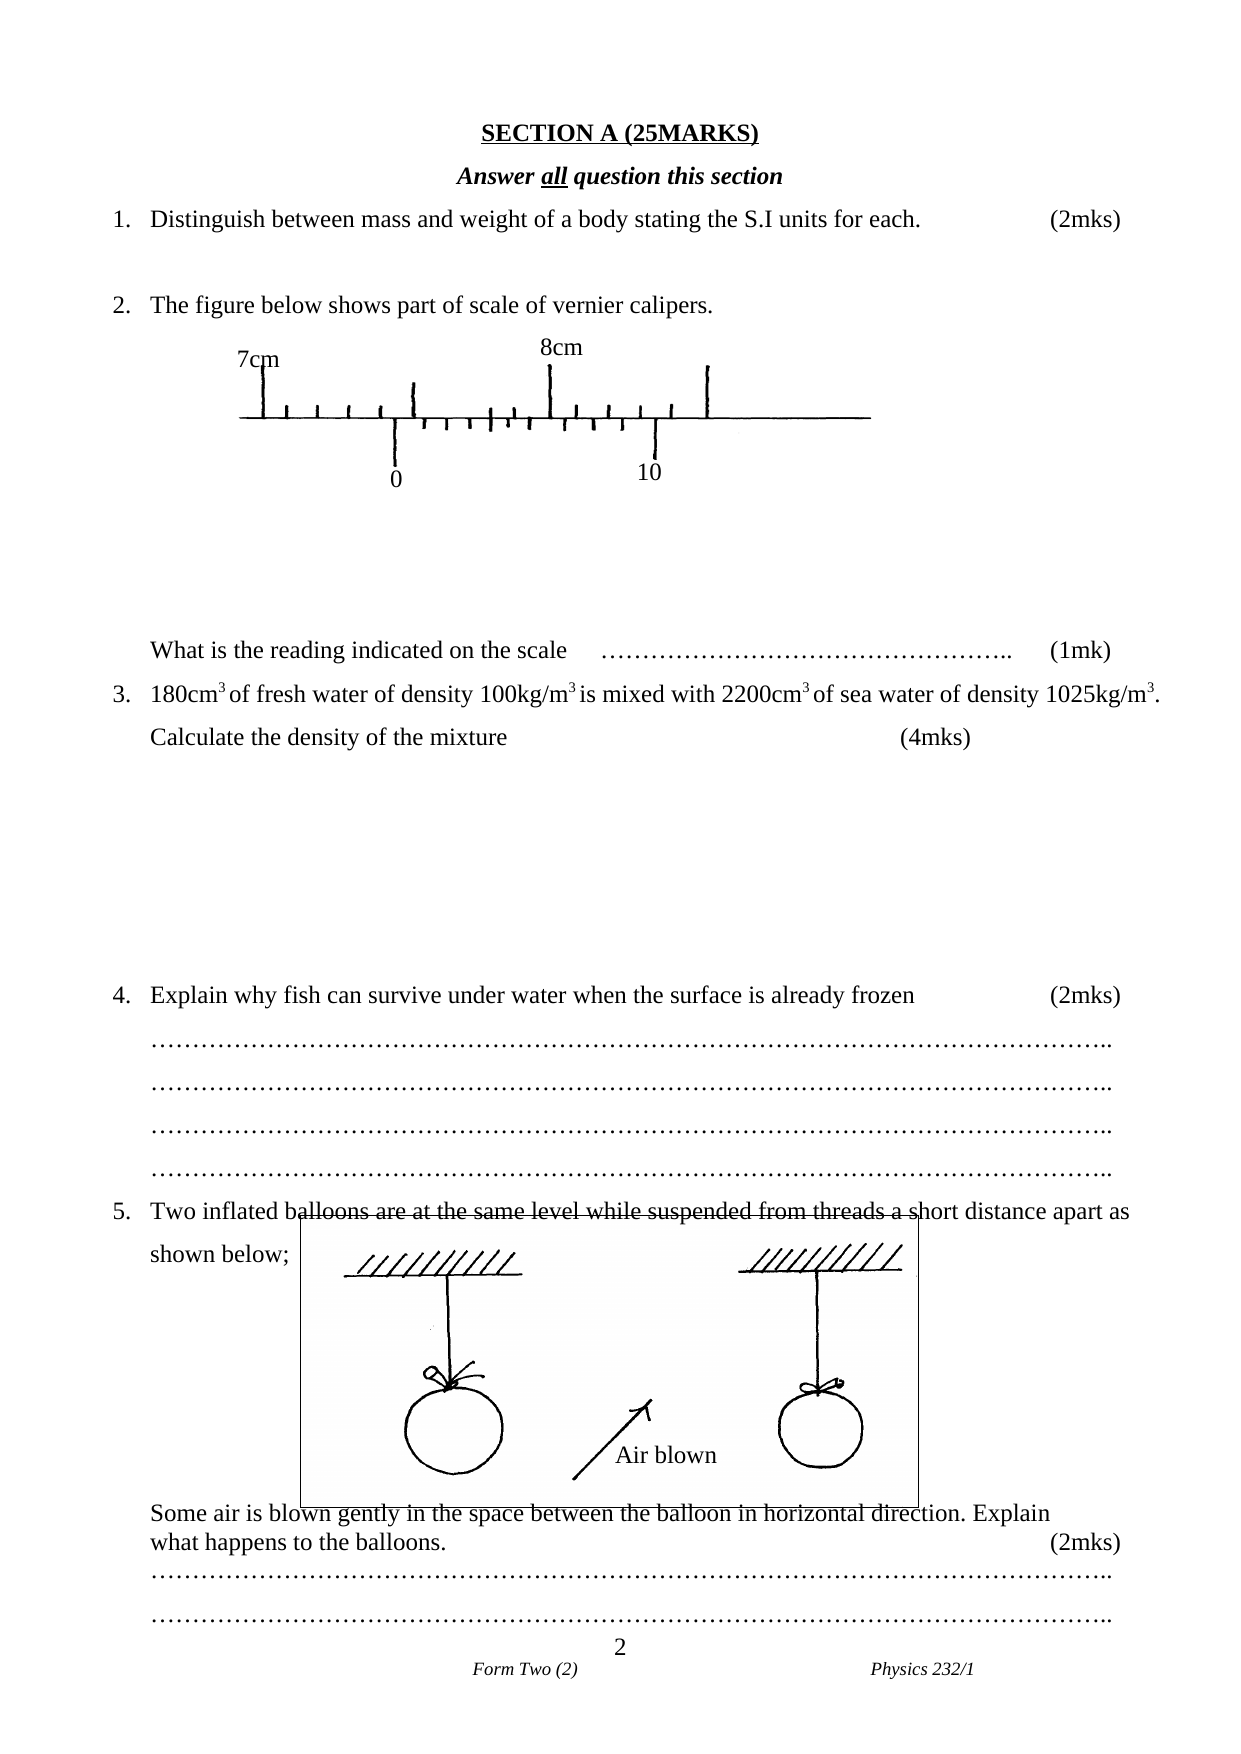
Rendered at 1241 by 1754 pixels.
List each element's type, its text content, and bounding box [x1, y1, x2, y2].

text …………………………………………………………………………………………………….. [75, 1067, 1165, 1096]
picture [543, 347, 549, 354]
text …………………………………………………………………………………………………….. [75, 1024, 1165, 1052]
text SECTION A (25MARKS) [75, 118, 1165, 147]
text what happens to the balloons. (2mks) [150, 1527, 1165, 1556]
list The figure below shows part of scale of vernier calipers. [112, 291, 1165, 319]
list Distinguish between mass and weight of a body stating the S.I units for each. (2mks) [112, 204, 1165, 233]
picture [187, 339, 893, 487]
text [75, 1599, 1165, 1627]
text Some air is blown gently in the space between the balloon in horizontal direction. Explain [150, 1498, 1165, 1527]
picture [301, 1268, 918, 1498]
list Explain why fish can survive under water when the surface is already frozen (2mks) [112, 981, 1165, 1009]
list Two inflated balloons are at the same level while suspended from threads a short distance apart as shown below; [112, 1196, 1165, 1268]
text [75, 1556, 1165, 1584]
text …………………………………………………………………………………………………….. [75, 1110, 1165, 1139]
text Answer all question this section [75, 161, 1165, 190]
text …………………………………………………………………………………………………….. [75, 1153, 1165, 1182]
text What is the reading indicated on the scale ………………………………………….. (1mk) [75, 636, 1165, 664]
list 180cm3 of fresh water of density 100kg/m3 is mixed with 2200cm3 of sea water of density 1025kg/m3. Calculate the density of the mixture (4mks) [112, 679, 1165, 751]
